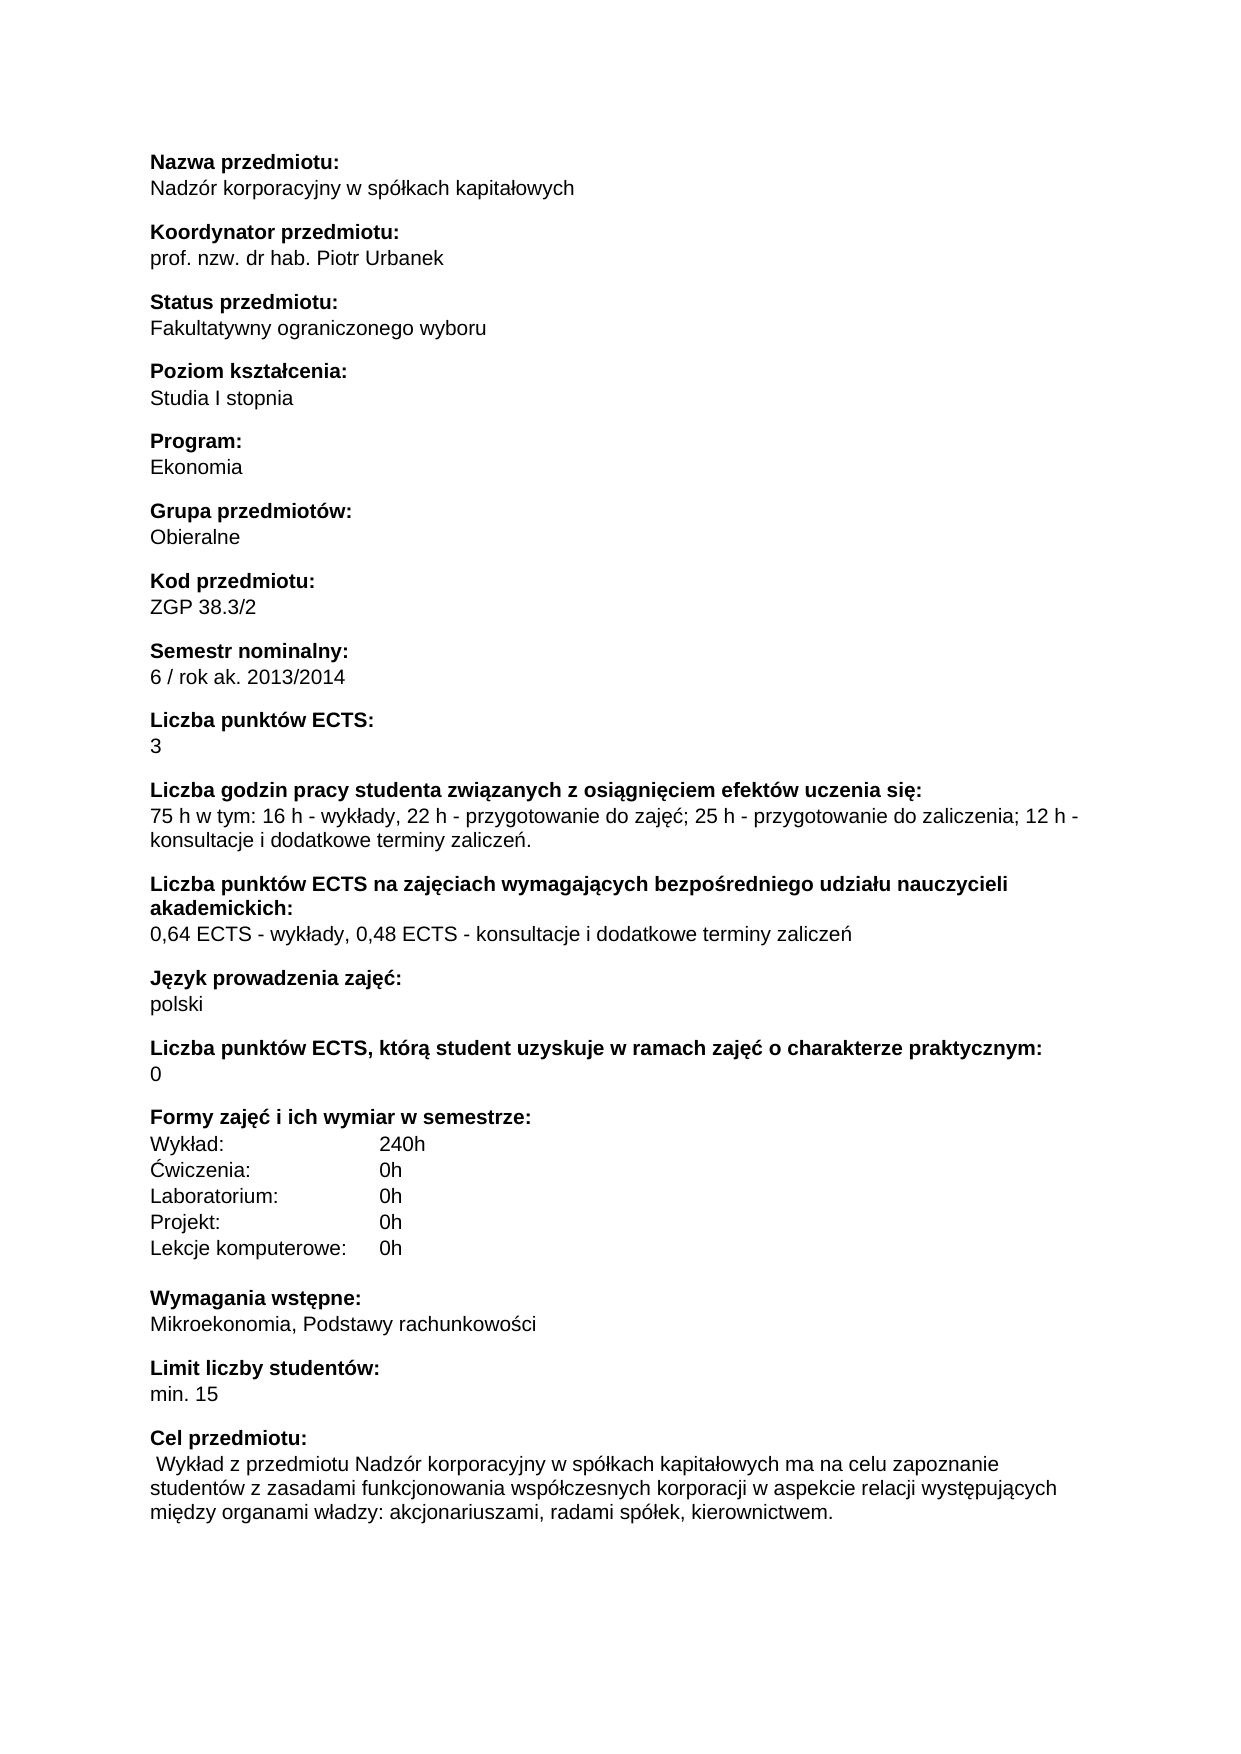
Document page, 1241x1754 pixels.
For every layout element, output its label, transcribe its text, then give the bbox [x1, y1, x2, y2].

text Mikroekonomia, Podstawy rachunkowości [150, 1312, 1090, 1336]
table_cell 0h [369, 1208, 597, 1234]
text Program: [150, 429, 1090, 453]
text Poziom kształcenia: [150, 359, 1090, 383]
text polski [150, 992, 1090, 1016]
table_cell 0h [369, 1156, 597, 1182]
text Semestr nominalny: [150, 638, 1090, 662]
table_cell Projekt: [140, 1210, 367, 1234]
text Koordynator przedmiotu: [150, 220, 1090, 244]
text 0,64 ECTS - wykłady, 0,48 ECTS - konsultacje i dodatkowe terminy zaliczeń [150, 922, 1090, 946]
table_cell Laboratorium: [140, 1184, 367, 1208]
table_cell 0h [369, 1234, 597, 1260]
table_cell Ćwiczenia: [140, 1158, 367, 1182]
text Grupa przedmiotów: [150, 499, 1090, 523]
text Fakultatywny ograniczonego wyboru [150, 316, 1090, 339]
table_header 240h [369, 1132, 597, 1156]
text Liczba godzin pracy studenta związanych z osiągnięciem efektów uczenia się: [150, 778, 1090, 802]
text Język prowadzenia zajęć: [150, 966, 1090, 989]
text 0 [150, 1061, 1090, 1085]
text Studia I stopnia [150, 385, 1090, 409]
text Wykład z przedmiotu Nadzór korporacyjny w spółkach kapitałowych ma na celu zapoznanie studentów z zasadami funkcjonowania współczesnych korporacji w aspekcie relacji występujących między organami władzy: akcjonariuszami, radami spółek, kierownictwem. [150, 1452, 1090, 1523]
text ZGP 38.3/2 [150, 595, 1090, 619]
text Obieralne [150, 525, 1090, 549]
text Nazwa przedmiotu: [150, 150, 1090, 174]
table_cell 0h [369, 1182, 597, 1208]
text Liczba punktów ECTS na zajęciach wymagających bezpośredniego udziału nauczycieli akademickich: [150, 872, 1090, 920]
text 75 h w tym: 16 h - wykłady, 22 h - przygotowanie do zajęć; 25 h - przygotowanie do zaliczenia; 12 h - konsultacje i dodatkowe terminy zaliczeń. [150, 804, 1090, 852]
text Kod przedmiotu: [150, 569, 1090, 593]
text 3 [150, 734, 1090, 758]
text Ekonomia [150, 455, 1090, 479]
text prof. nzw. dr hab. Piotr Urbanek [150, 246, 1090, 270]
text Liczba punktów ECTS: [150, 708, 1090, 732]
text Liczba punktów ECTS, którą student uzyskuje w ramach zajęć o charakterze praktycznym: [150, 1035, 1090, 1059]
text Cel przedmiotu: [150, 1426, 1090, 1449]
text Limit liczby studentów: [150, 1356, 1090, 1380]
text 6 / rok ak. 2013/2014 [150, 664, 1090, 688]
text Formy zajęć i ich wymiar w semestrze: [150, 1105, 1090, 1129]
text Nadzór korporacyjny w spółkach kapitałowych [150, 176, 1090, 200]
text Status przedmiotu: [150, 289, 1090, 313]
text Wymagania wstępne: [150, 1286, 1090, 1310]
text min. 15 [150, 1382, 1090, 1406]
table_cell Lekcje komputerowe: [140, 1236, 367, 1260]
table_header Wykład: [140, 1132, 367, 1156]
